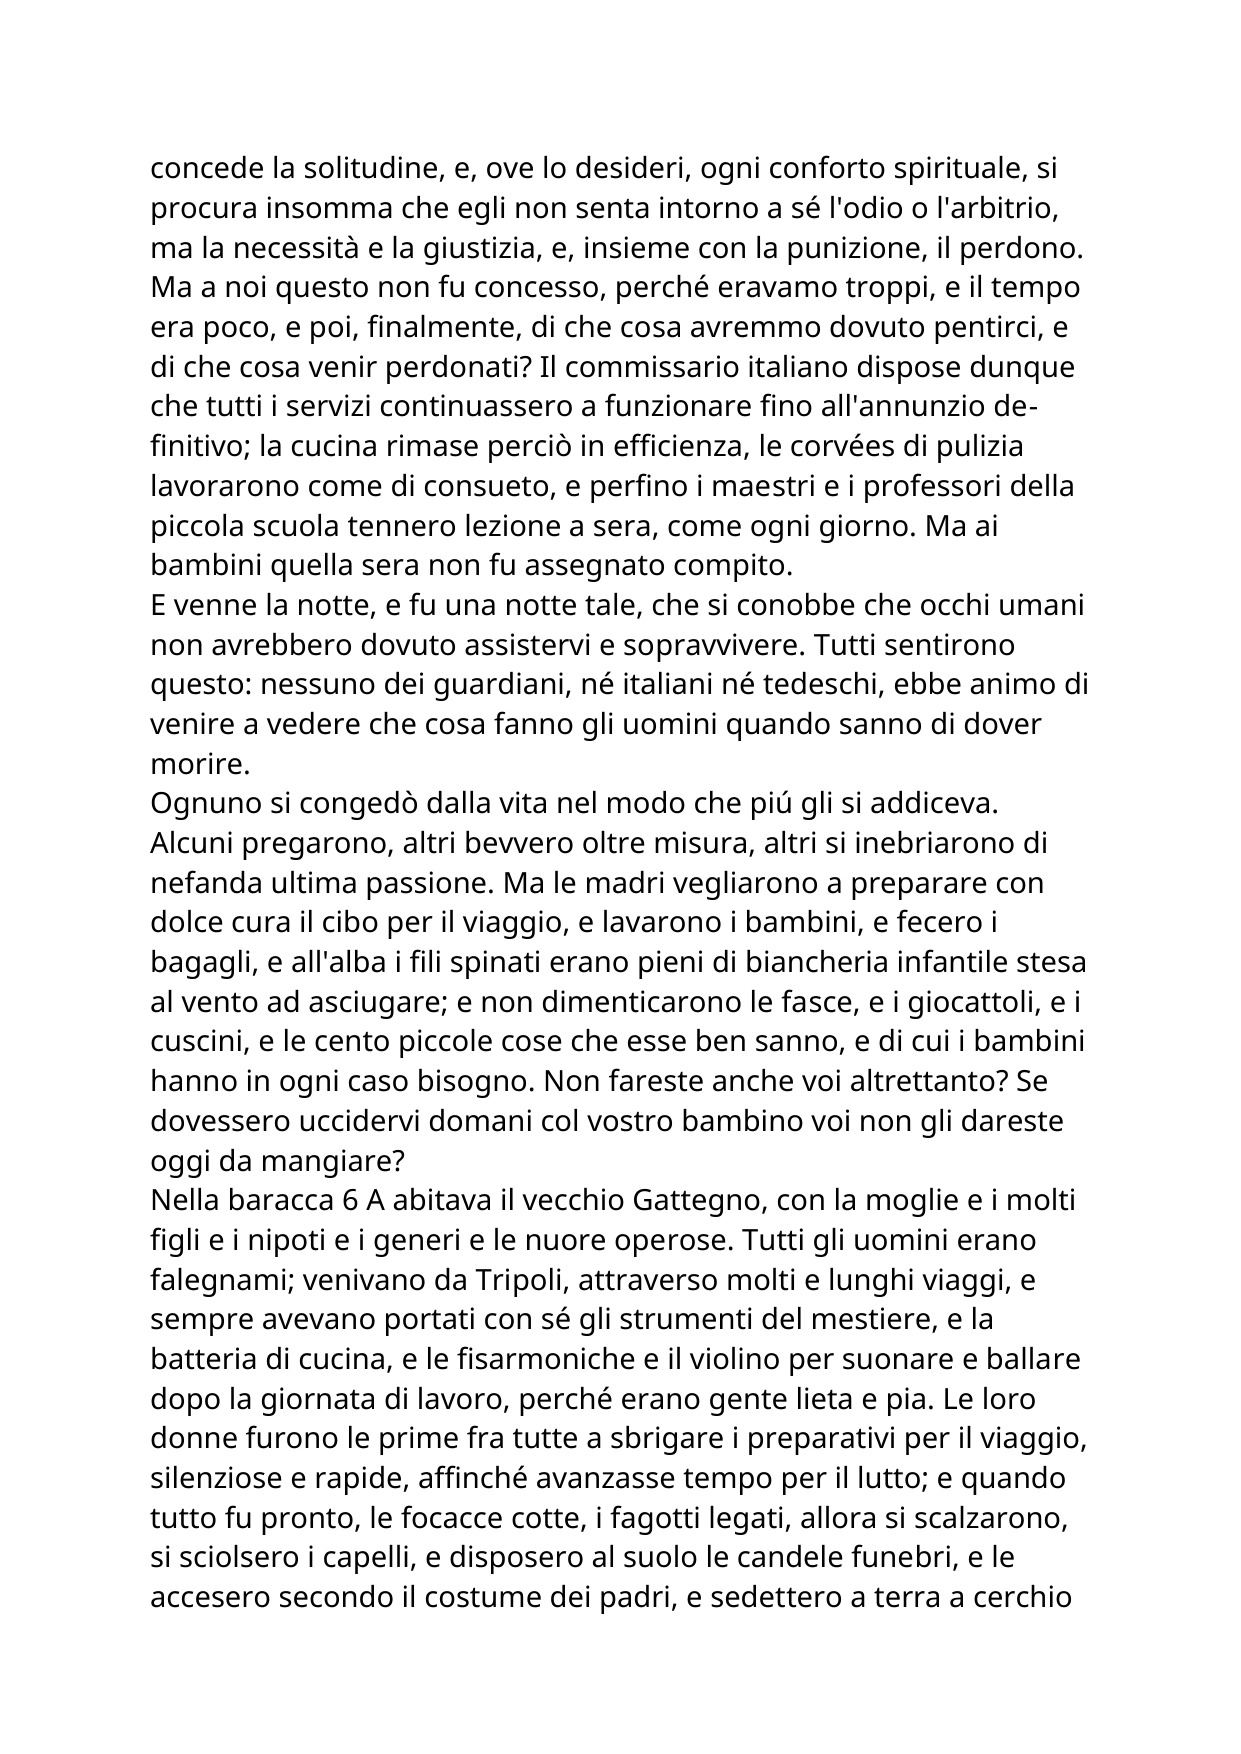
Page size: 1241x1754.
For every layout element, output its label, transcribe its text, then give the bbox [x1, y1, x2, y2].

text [150, 1179, 1090, 1616]
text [150, 148, 1090, 267]
text Ma a noi questo non fu concesso, perché eravamo troppi, e il tempo era poco, e poi, finalmente, di che cosa avremmo dovuto pentirci, e di che cosa venir perdonati? Il commissario italiano dispose dunque che tutti i servizi continuassero a funzionare fino all'annunzio definitivo; la cucina rimase perciò in efficienza, le corvées di pulizia lavorarono come di consueto, e perfino i maestri e i professori della piccola scuola tennero lezione a sera, come ogni giorno. Ma ai bambini quella sera non fu assegnato compito. [150, 267, 1090, 584]
text E venne la notte, e fu una notte tale, che si conobbe che occhi umani non avrebbero dovuto assistervi e sopravvivere. Tutti sentirono questo: nessuno dei guardiani, né italiani né tedeschi, ebbe animo di venire a vedere che cosa fanno gli uomini quando sanno di dover morire. [150, 584, 1090, 783]
text Ognuno si congedò dalla vita nel modo che piú gli si addiceva. Alcuni pregarono, altri bevvero oltre misura, altri si inebriarono di nefanda ultima passione. Ma le madri vegliarono a preparare con dolce cura il cibo per il viaggio, e lavarono i bambini, e fecero i bagagli, e all'alba i fili spinati erano pieni di biancheria infantile stesa al vento ad asciugare; e non dimenticarono le fasce, e i giocattoli, e i cuscini, e le cento piccole cose che esse ben sanno, e di cui i bambini hanno in ogni caso bisogno. Non fareste anche voi altrettanto? Se dovessero uccidervi domani col vostro bambino voi non gli dareste oggi da mangiare? [150, 783, 1090, 1179]
